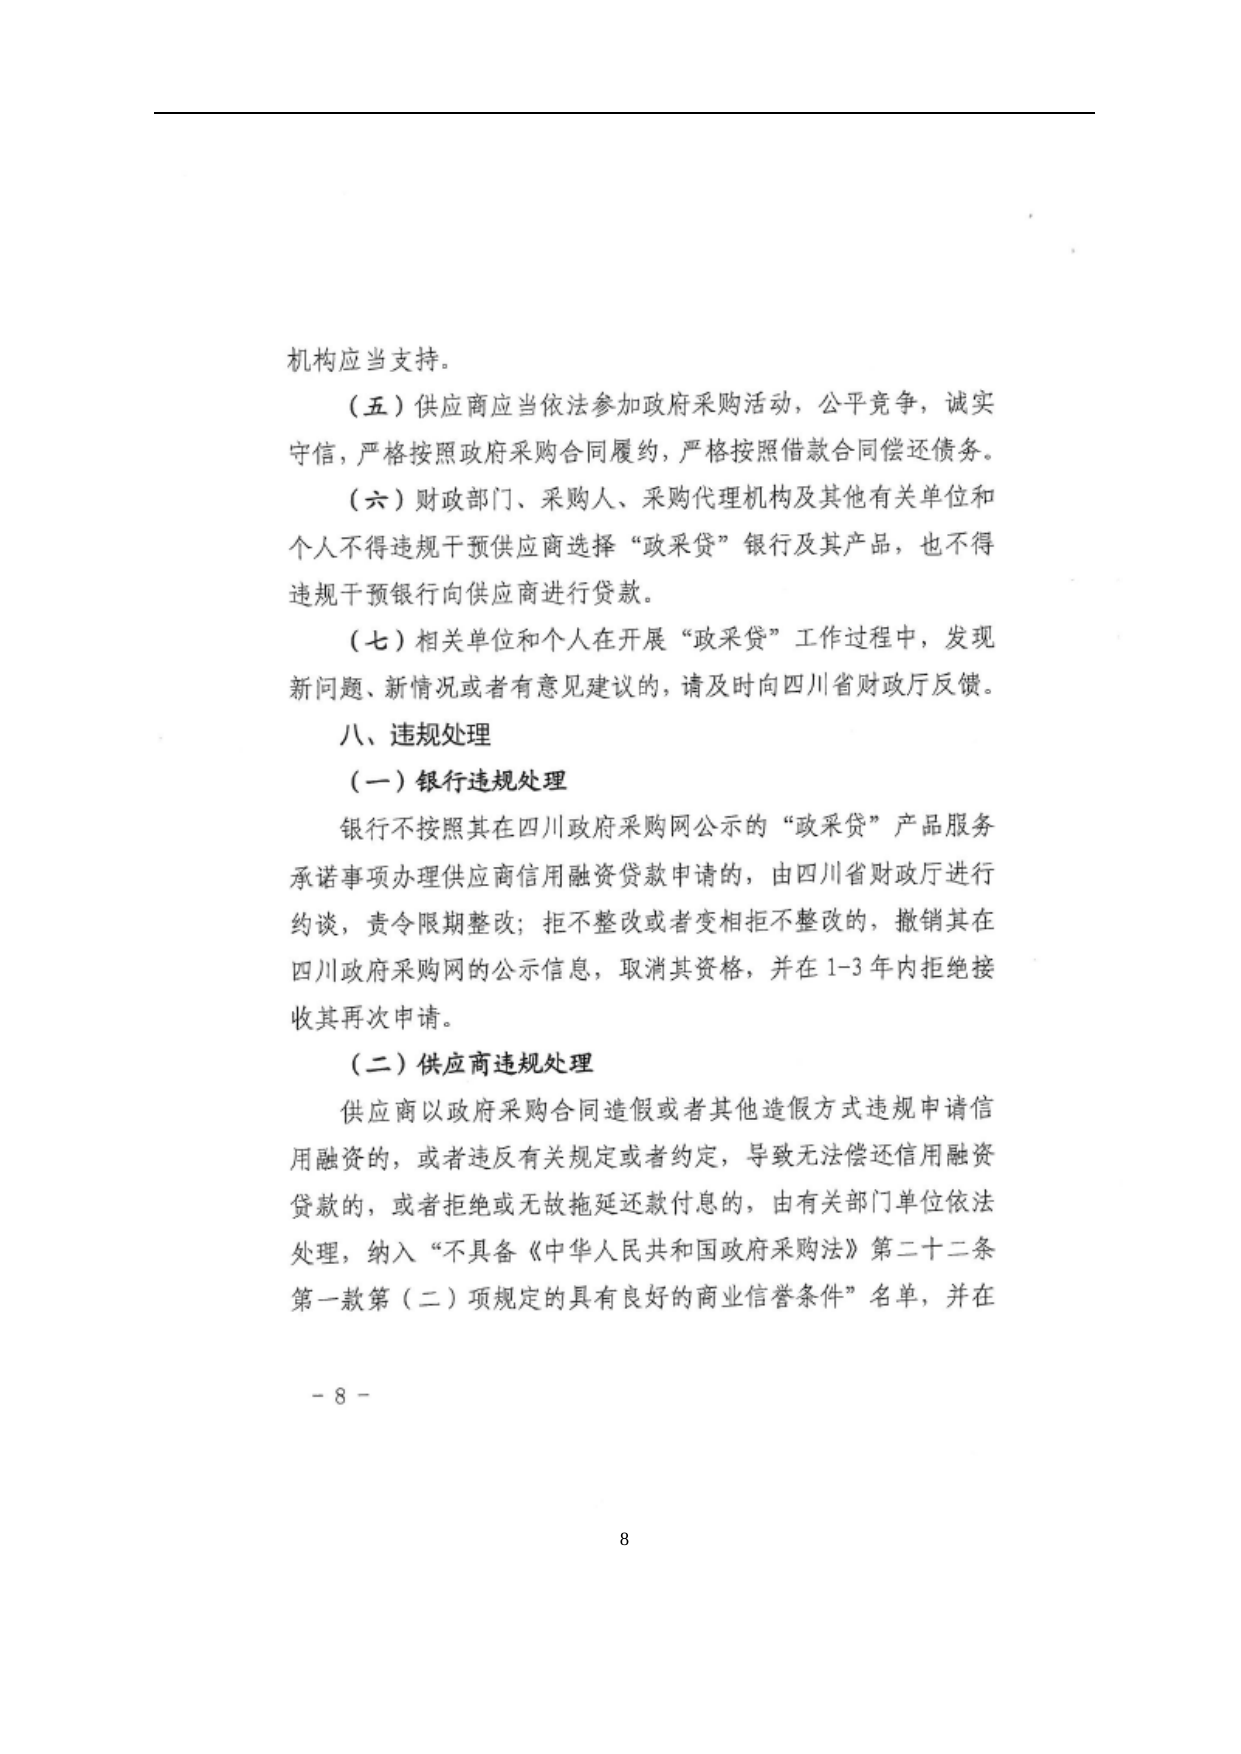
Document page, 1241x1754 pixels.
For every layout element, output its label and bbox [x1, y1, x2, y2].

picture [153, 150, 1129, 1521]
